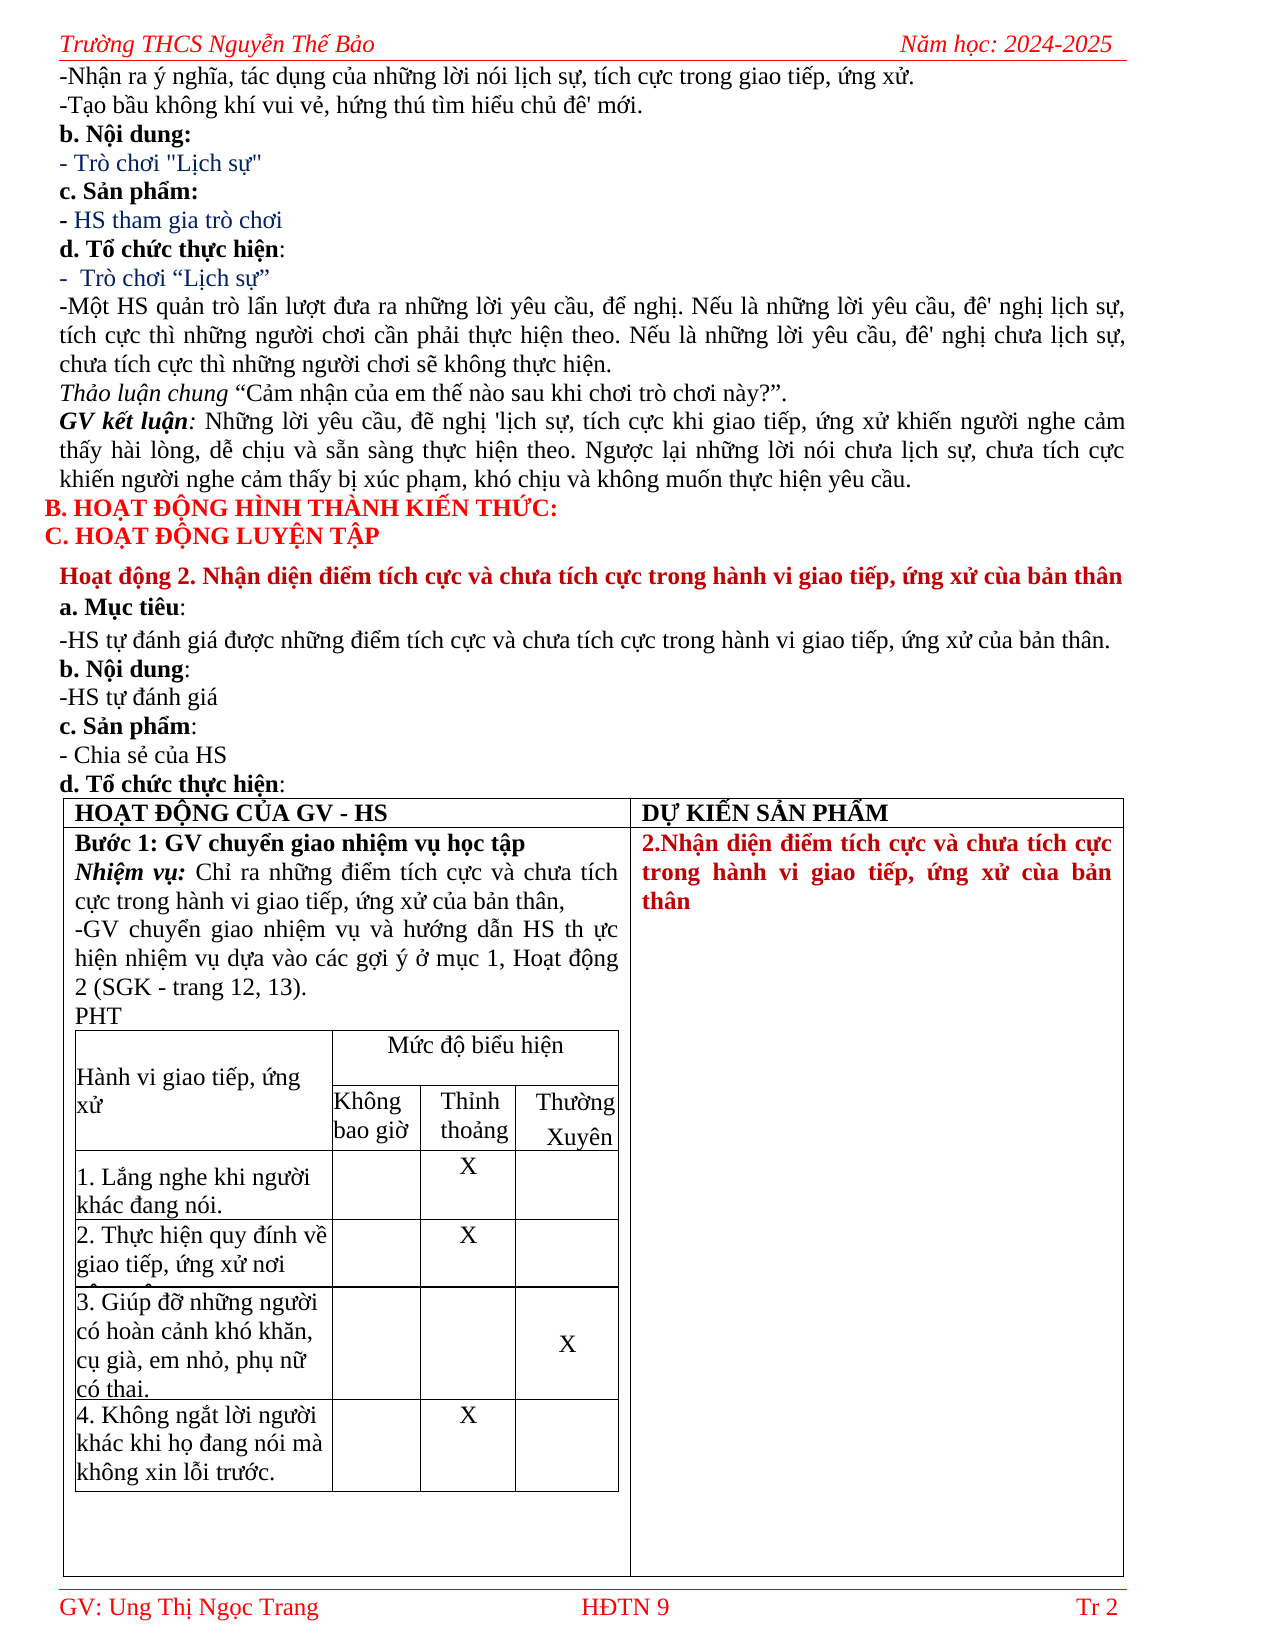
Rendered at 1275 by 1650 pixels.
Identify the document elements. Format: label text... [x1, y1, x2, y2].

text -HS tự đánh giá [59, 682, 1127, 711]
text d. Tổ chức thực hiện: [59, 769, 1127, 797]
text -Một HS quản trò lẩn lượt đưa ra những lời yêu cầu, để nghị. Nếu là những lời yêu cầu, đê' nghị lịch sự, tích cực thì những người chơi cần phải thực hiện theo. Nếu là những lời yêu cầu, đê' nghị chưa lịch sự, chưa tích cực thì những người chơi sẽ không thực hiện. [59, 291, 1127, 378]
text - Trò chơi "Lịch sự" [59, 148, 1127, 176]
text Hoạt động 2. Nhận diện điểm tích cực và chưa tích cực trong hành vi giao tiếp, ứng xử cùa bản thân [59, 554, 1127, 592]
table_cell 2.Nhận diện điểm tích cực và chưa tích cực trong hành vi giao tiếp, ứng xử cùa bản thân [631, 828, 1123, 1576]
text - Trò chơi “Lịch sự” [59, 263, 1127, 291]
text -Tạo bầu không khí vui vẻ, hứng thú tìm hiểu chủ đê' mới. [59, 90, 1127, 119]
text c. Sản phẩm: [59, 711, 1127, 740]
text c. Sản phẩm: [59, 176, 1127, 205]
text B. HOẠT ĐỘNG HÌNH THÀNH KIẾN THỨC: [44, 493, 1127, 521]
text b. Nội dung: [59, 654, 1127, 682]
text - HS tham gia trò chơi [59, 205, 1127, 234]
text -Nhận ra ý nghĩa, tác dụng của những lời nói lịch sự, tích cực trong giao tiếp, ứng xử. [59, 61, 1127, 90]
text -HS tự đánh giá được những điểm tích cực và chưa tích cực trong hành vi giao tiếp, ứng xử của bản thân. [59, 625, 1127, 654]
text C. HOẠT ĐỘNG LUYỆN TẬP [44, 521, 1127, 550]
text d. Tổ chức thực hiện: [59, 234, 1127, 263]
text a. Mục tiêu: [59, 592, 1127, 621]
text GV kết luận: Những lời yêu cầu, đẽ nghị 'lịch sự, tích cực khi giao tiếp, ứng xử khiến người nghe cảm thấy hài lòng, dễ chịu và sẵn sàng thực hiện theo. Ngược lại những lời nói chưa lịch sự, chưa tích cực khiến người nghe cảm thấy bị xúc phạm, khó chịu và không muốn thực hiện yêu cầu. [59, 406, 1127, 493]
text Thảo luận chung “Cảm nhận của em thế nào sau khi chơi trò chơi này?”. [59, 378, 1127, 406]
table_header HOẠT ĐỘNG CỦA GV - HS [64, 799, 630, 827]
table_header DỰ KIẾN SẢN PHẨM [631, 799, 1123, 827]
text - Chia sẻ của HS [59, 740, 1127, 769]
text b. Nội dung: [59, 119, 1127, 148]
